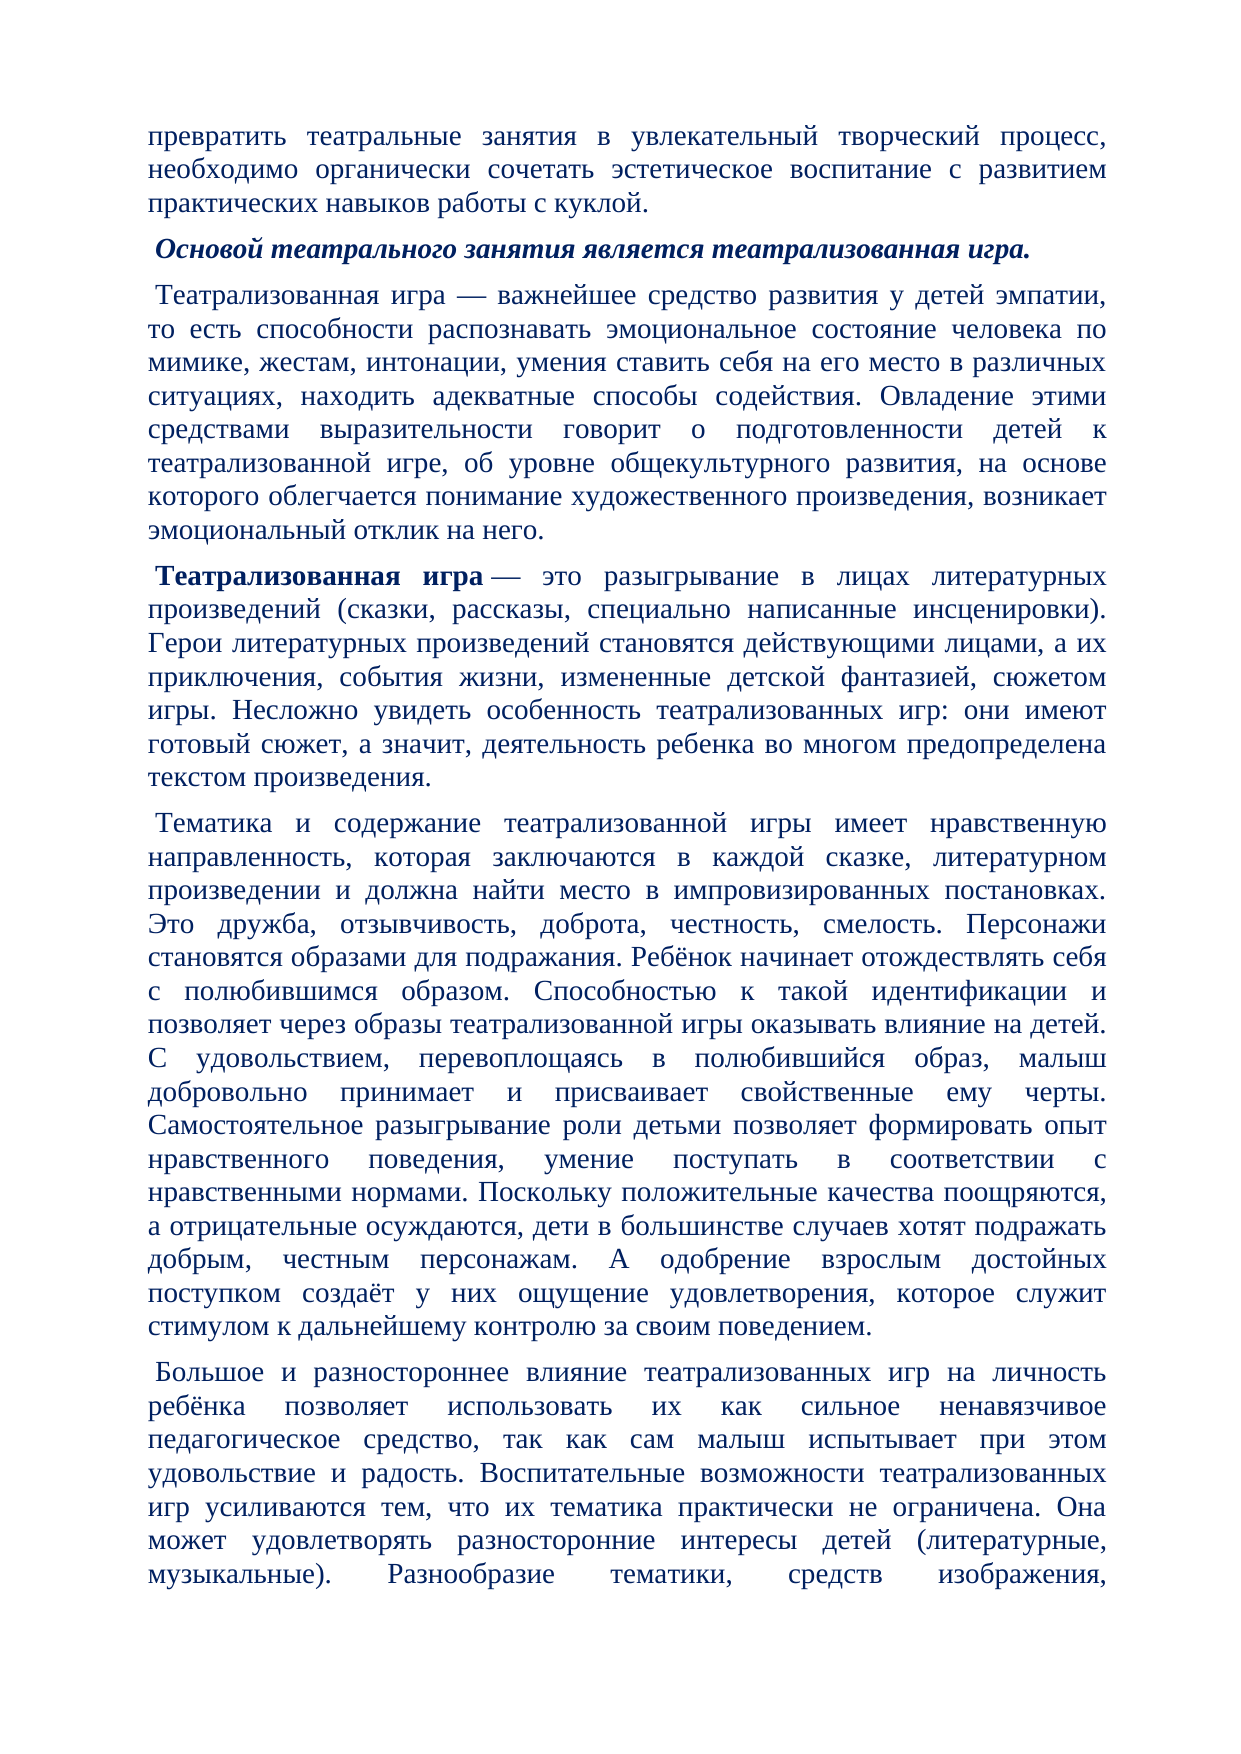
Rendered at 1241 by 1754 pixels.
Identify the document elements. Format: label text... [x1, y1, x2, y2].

text Основой театрального занятия является театрализованная игра. [148, 231, 1107, 265]
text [148, 1354, 1107, 1589]
text Театрализованная игра — это разыгрывание в лицах литературных произведений (сказки, рассказы, специально написанные инсценировки). Герои литературных произведений становятся действующими лицами, а их приключения, события жизни, измененные детской фантазией, сюжетом игры. Несложно увидеть особенность театрализованных игр: они имеют готовый сюжет, а значит, деятельность ребенка во многом предопределена текстом произведения. [148, 558, 1107, 793]
text Театрализованная игра — важнейшее средство развития у детей эмпатии, то есть способности распознавать эмоциональное состояние человека по мимике, жестам, интонации, умения ставить себя на его место в различных ситуациях, находить адекватные способы содействия. Овладение этими средствами выразительности говорит о подготовленности детей к театрализованной игре, об уровне общекультурного развития, на основе которого облегчается понимание художественного произведения, возникает эмоциональный отклик на него. [148, 277, 1107, 546]
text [148, 118, 1107, 219]
text Тематика и содержание театрализованной игры имеет нравственную направленность, которая заключаются в каждой сказке, литературном произведении и должна найти место в импровизированных постановках. Это дружба, отзывчивость, доброта, честность, смелость. Персонажи становятся образами для подражания. Ребёнок начинает отождествлять себя с полюбившимся образом. Способностью к такой идентификации и позволяет через образы театрализованной игры оказывать влияние на детей. С удовольствием, перевоплощаясь в полюбившийся образ, малыш добровольно принимает и присваивает свойственные ему черты. Самостоятельное разыгрывание роли детьми позволяет формировать опыт нравственного поведения, умение поступать в соответствии с нравственными нормами. Поскольку положительные качества поощряются, а отрицательные осуждаются, дети в большинстве случаев хотят подражать добрым, честным персонажам. А одобрение взрослым достойных поступком создаёт у них ощущение удовлетворения, которое служит стимулом к дальнейшему контролю за своим поведением. [148, 805, 1107, 1342]
